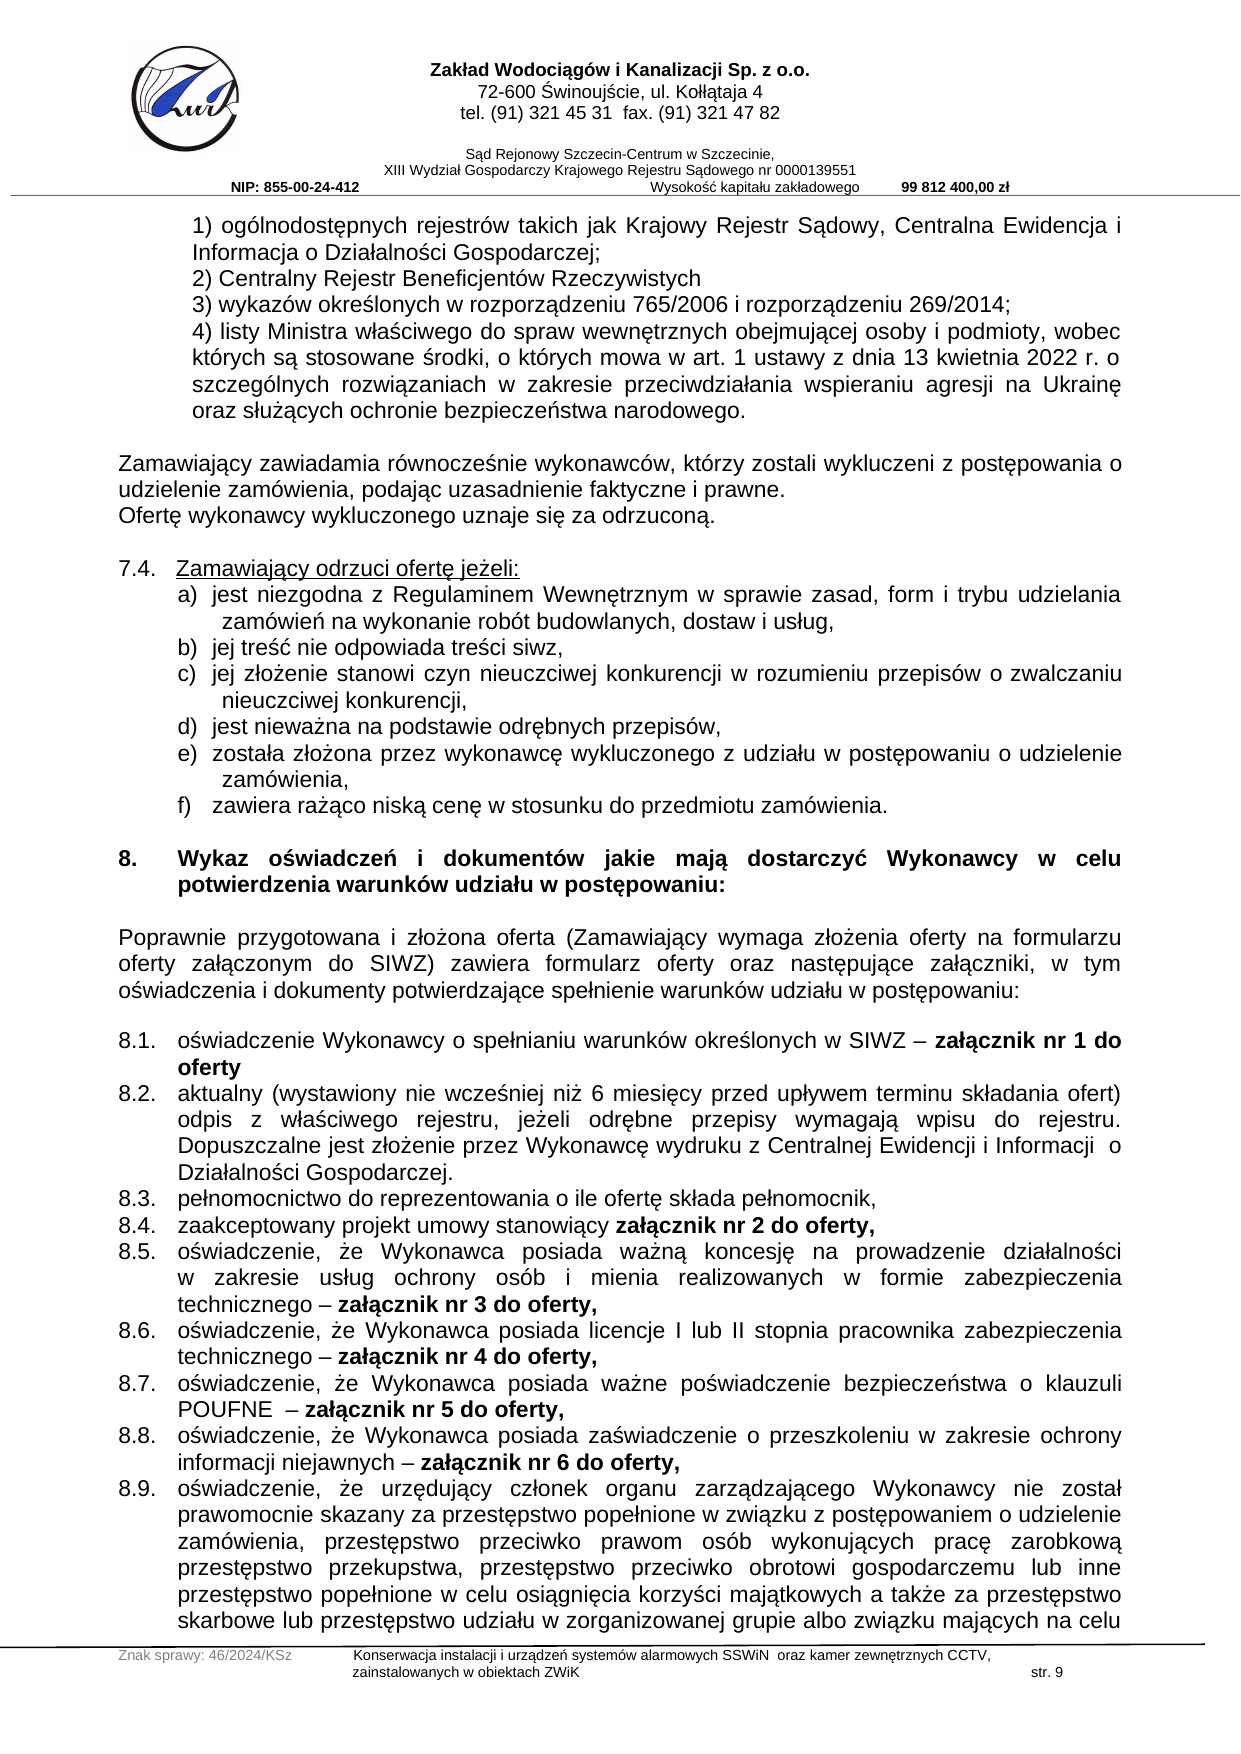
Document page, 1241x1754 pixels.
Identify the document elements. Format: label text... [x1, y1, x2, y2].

list oświadczenie, że Wykonawca posiada ważne poświadczenie bezpieczeństwa o klauzuli POUFNE – załącznik nr 5 do oferty, [118, 1370, 1122, 1422]
text 2) Centralny Rejestr Beneficjentów Rzeczywistych [192, 265, 1122, 291]
list oświadczenie, że Wykonawca posiada zaświadczenie o przeszkoleniu w zakresie ochrony informacji niejawnych – załącznik nr 6 do oferty, [118, 1422, 1122, 1475]
list zaakceptowany projekt umowy stanowiący załącznik nr 2 do oferty, [118, 1212, 1122, 1238]
text 4) listy Ministra właściwego do spraw wewnętrznych obejmującej osoby i podmioty, wobec których są stosowane środki, o których mowa w art. 1 ustawy z dnia 13 kwietnia 2022 r. o szczególnych rozwiązaniach w zakresie przeciwdziałania wspieraniu agresji na Ukrainę oraz służących ochronie bezpieczeństwa narodowego. [192, 318, 1122, 423]
text 1) ogólnodostępnych rejestrów takich jak Krajowy Rejestr Sądowy, Centralna Ewidencja i Informacja o Działalności Gospodarczej; [192, 212, 1122, 265]
list jest niezgodna z Regulaminem Wewnętrznym w sprawie zasad, form i trybu udzielania zamówień na wykonanie robót budowlanych, dostaw i usług, [177, 581, 1122, 634]
list oświadczenie Wykonawcy o spełnianiu warunków określonych w SIWZ – załącznik nr 1 do oferty [118, 1027, 1122, 1080]
list Wykaz oświadczeń i dokumentów jakie mają dostarczyć Wykonawcy w celu potwierdzenia warunków udziału w postępowaniu: [118, 845, 1122, 898]
list została złożona przez wykonawcę wykluczonego z udziału w postępowaniu o udzielenie zamówienia, [177, 739, 1122, 792]
list zawiera rażąco niską cenę w stosunku do przedmiotu zamówienia. [177, 792, 1122, 818]
list oświadczenie, że Wykonawca posiada ważną koncesję na prowadzenie działalności w zakresie usług ochrony osób i mienia realizowanych w formie zabezpieczenia technicznego – załącznik nr 3 do oferty, [118, 1238, 1122, 1317]
list pełnomocnictwo do reprezentowania o ile ofertę składa pełnomocnik, [118, 1185, 1122, 1212]
list jest nieważna na podstawie odrębnych przepisów, [177, 713, 1122, 739]
list jej treść nie odpowiada treści siwz, [177, 634, 1122, 660]
text Poprawnie przygotowana i złożona oferta (Zamawiający wymaga złożenia oferty na formularzu oferty załączonym do SIWZ) zawiera formularz oferty oraz następujące załączniki, w tym oświadczenia i dokumenty potwierdzające spełnienie warunków udziału w postępowaniu: [118, 924, 1122, 1003]
text Ofertę wykonawcy wykluczonego uznaje się za odrzuconą. [118, 502, 1122, 529]
text 7.4. Zamawiający odrzuci ofertę jeżeli: [118, 555, 1122, 581]
text 3) wykazów określonych w rozporządzeniu 765/2006 i rozporządzeniu 269/2014; [192, 291, 1122, 318]
list oświadczenie, że Wykonawca posiada licencje I lub II stopnia pracownika zabezpieczenia technicznego – załącznik nr 4 do oferty, [118, 1317, 1122, 1370]
list aktualny (wystawiony nie wcześniej niż 6 miesięcy przed upływem terminu składania ofert) odpis z właściwego rejestru, jeżeli odrębne przepisy wymagają wpisu do rejestru. Dopuszczalne jest złożenie przez Wykonawcę wydruku z Centralnej Ewidencji i Informacji o Działalności Gospodarczej. [118, 1080, 1122, 1185]
list jej złożenie stanowi czyn nieuczciwej konkurencji w rozumieniu przepisów o zwalczaniu nieuczciwej konkurencji, [177, 660, 1122, 713]
picture [128, 42, 242, 156]
text Zamawiający zawiadamia równocześnie wykonawców, którzy zostali wykluczeni z postępowania o udzielenie zamówienia, podając uzasadnienie faktyczne i prawne. [118, 449, 1122, 502]
